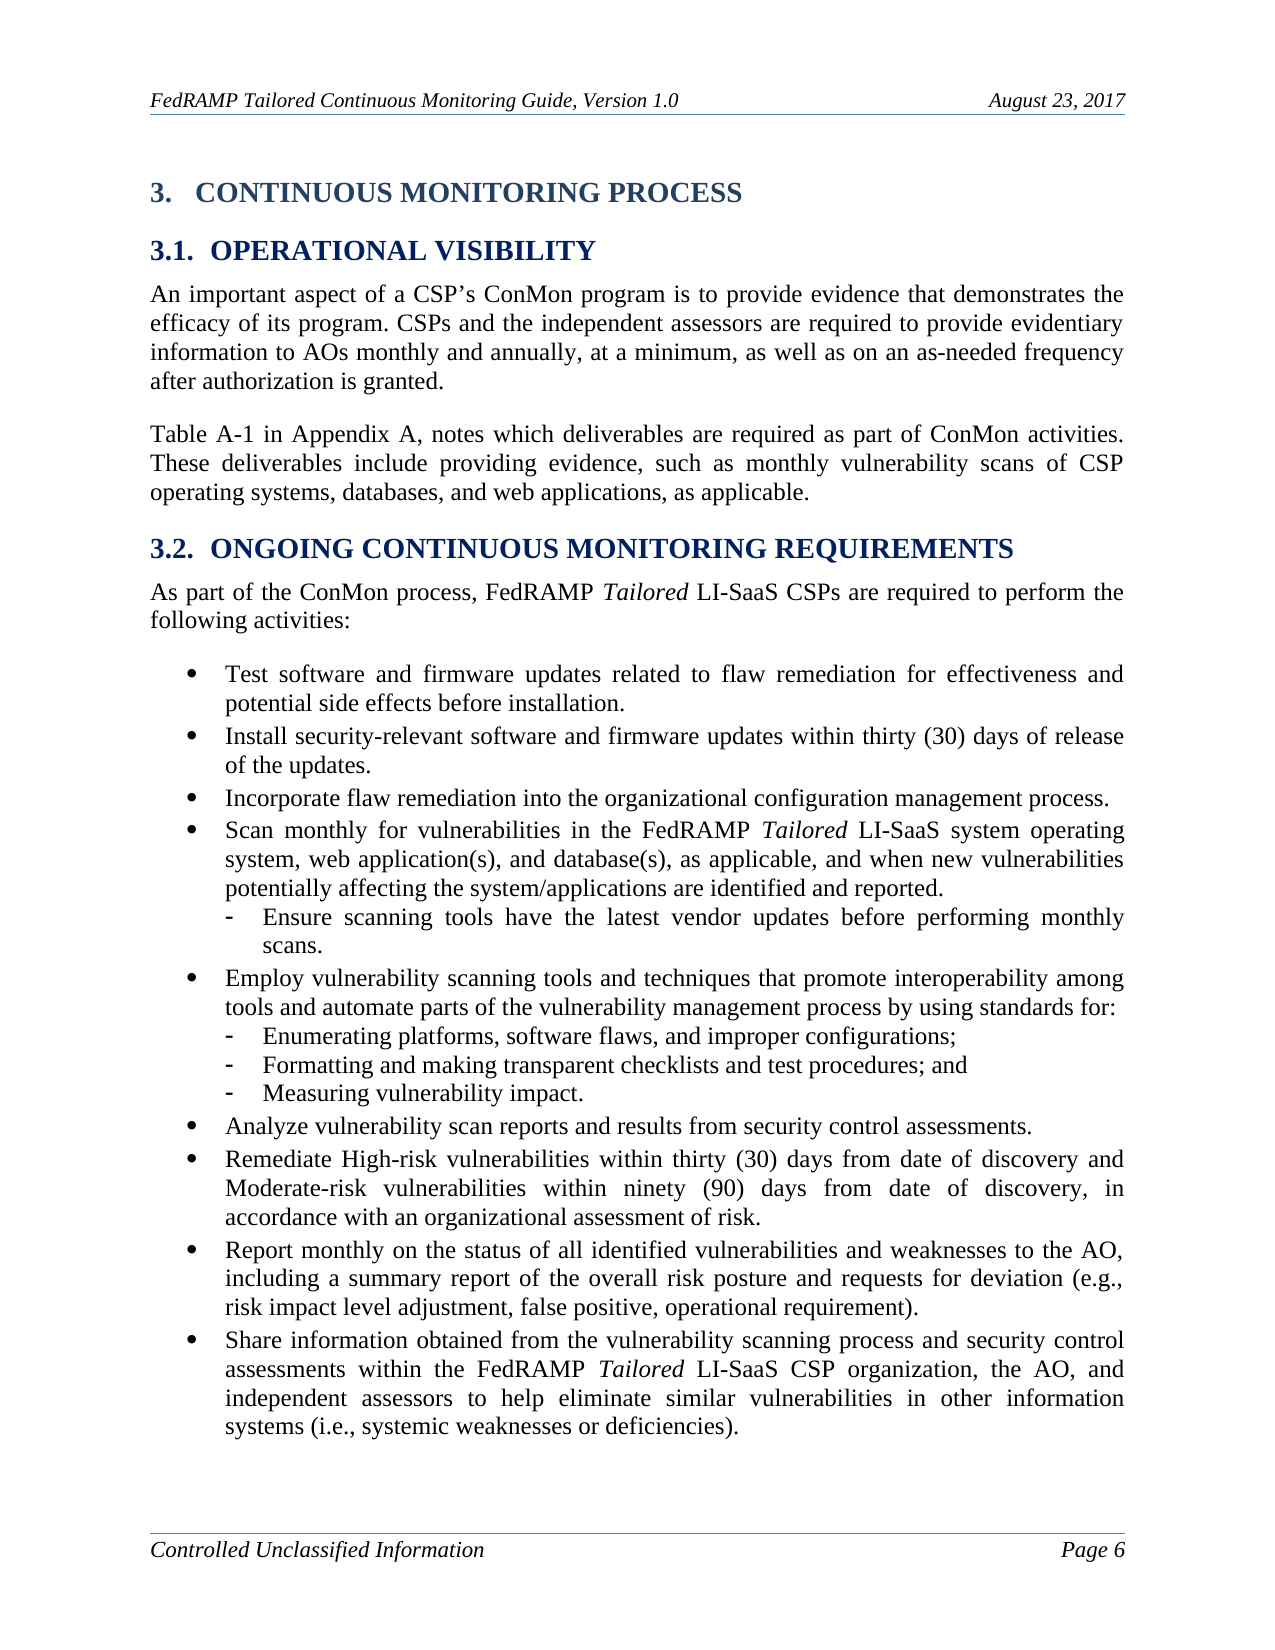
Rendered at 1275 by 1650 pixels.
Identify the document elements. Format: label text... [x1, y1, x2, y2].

subtitle Continuous Monitoring Process [150, 175, 1125, 208]
list Report monthly on the status of all identified vulnerabilities and weaknesses to the AO, including a summary report of the overall risk posture and requests for deviation (e.g., risk impact level adjustment, false positive, operational requirement). [187, 1235, 1125, 1321]
list Remediate High-risk vulnerabilities within thirty (30) days from date of discovery and Moderate-risk vulnerabilities within ninety (90) days from date of discovery, in accordance with an organizational assessment of risk. [187, 1144, 1125, 1231]
list Measuring vulnerability impact. [225, 1078, 1125, 1107]
list Analyze vulnerability scan reports and results from security control assessments. [187, 1111, 1125, 1140]
text An important aspect of a CSP’s ConMon program is to provide evidence that demonstrates the efficacy of its program. CSPs and the independent assessors are required to provide evidentiary information to AOs monthly and annually, at a minimum, as well as on an as-needed frequency after authorization is granted. [150, 279, 1125, 394]
text As part of the ConMon process, FedRAMP Tailored LI-SaaS CSPs are required to perform the following activities: [150, 577, 1125, 634]
list Share information obtained from the vulnerability scanning process and security control assessments within the FedRAMP Tailored LI-SaaS CSP organization, the AO, and independent assessors to help eliminate similar vulnerabilities in other information systems (i.e., systemic weaknesses or deficiencies). [187, 1325, 1125, 1440]
list Formatting and making transparent checklists and test procedures; and [225, 1050, 1125, 1078]
text Table A-1 in Appendix A, notes which deliverables are required as part of ConMon activities. These deliverables include providing evidence, such as monthly vulnerability scans of CSP operating systems, databases, and web applications, as applicable. [150, 419, 1125, 506]
list Install security-relevant software and firmware updates within thirty (30) days of release of the updates. [187, 721, 1125, 778]
list Scan monthly for vulnerabilities in the FedRAMP Tailored LI-SaaS system operating system, web application(s), and database(s), as applicable, and when new vulnerabilities potentially affecting the system/applications are identified and reported. [187, 816, 1125, 902]
list Test software and firmware updates related to flaw remediation for effectiveness and potential side effects before installation. [187, 659, 1125, 717]
subtitle Operational Visibility [150, 233, 1125, 267]
subtitle Ongoing Continuous Monitoring Requirements [150, 531, 1125, 564]
list Employ vulnerability scanning tools and techniques that promote interoperability among tools and automate parts of the vulnerability management process by using standards for: [187, 963, 1125, 1021]
list Ensure scanning tools have the latest vendor updates before performing monthly scans. [225, 902, 1125, 959]
list Incorporate flaw remediation into the organizational configuration management process. [187, 783, 1125, 811]
list Enumerating platforms, software flaws, and improper configurations; [225, 1021, 1125, 1050]
